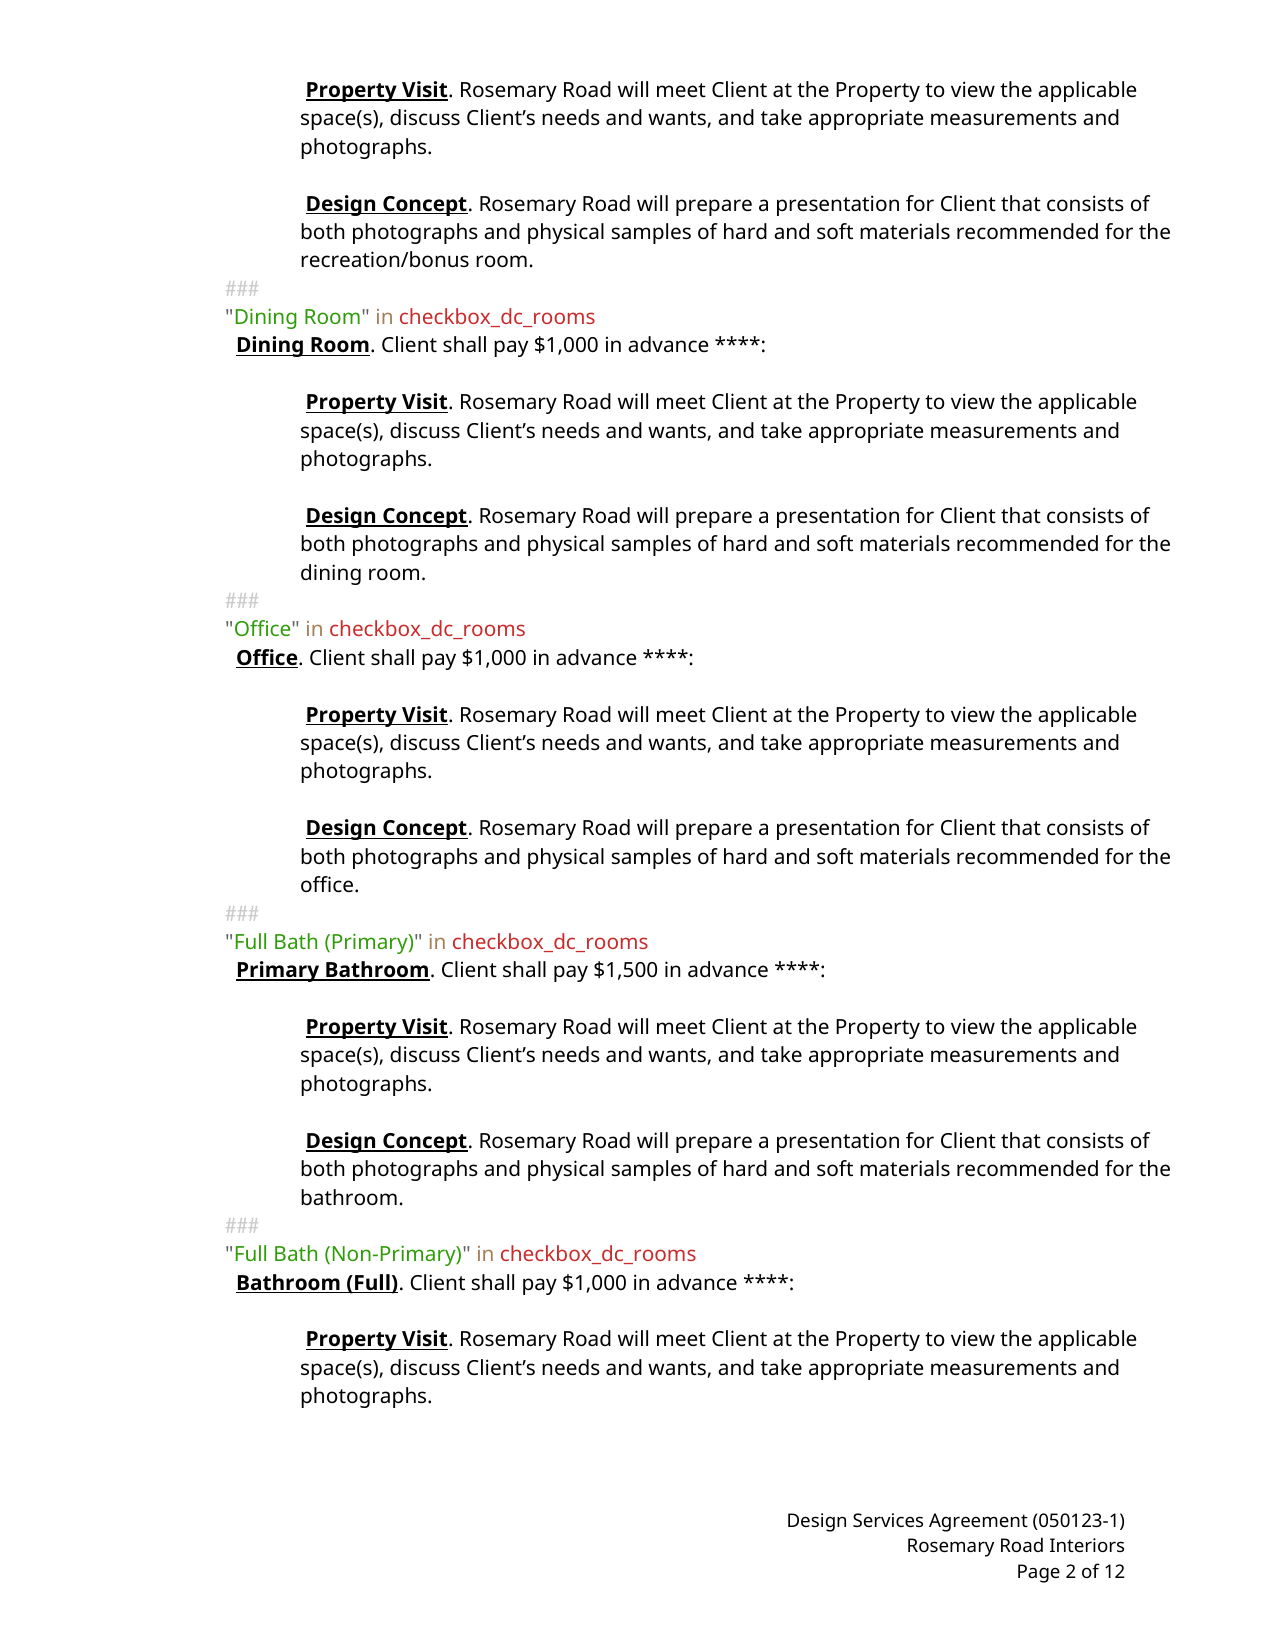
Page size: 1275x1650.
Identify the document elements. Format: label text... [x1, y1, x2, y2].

text Office. Client shall pay $1,000 in advance ****: [225, 643, 1200, 671]
text Design Concept. Rosemary Road will prepare a presentation for Client that consists of both photographs and physical samples of hard and soft materials recommended for the dining room. [300, 501, 1200, 586]
text Design Concept. Rosemary Road will prepare a presentation for Client that consists of both photographs and physical samples of hard and soft materials recommended for the recreation/bonus room. [300, 189, 1200, 274]
text Design Concept. Rosemary Road will prepare a presentation for Client that consists of both photographs and physical samples of hard and soft materials recommended for the office. [300, 813, 1200, 899]
text Primary Bathroom. Client shall pay $1,500 in advance ****: [225, 955, 1200, 984]
text Bathroom (Full). Client shall pay $1,000 in advance ****: [225, 1268, 1200, 1296]
text Dining Room. Client shall pay $1,000 in advance ****: [225, 331, 1200, 359]
